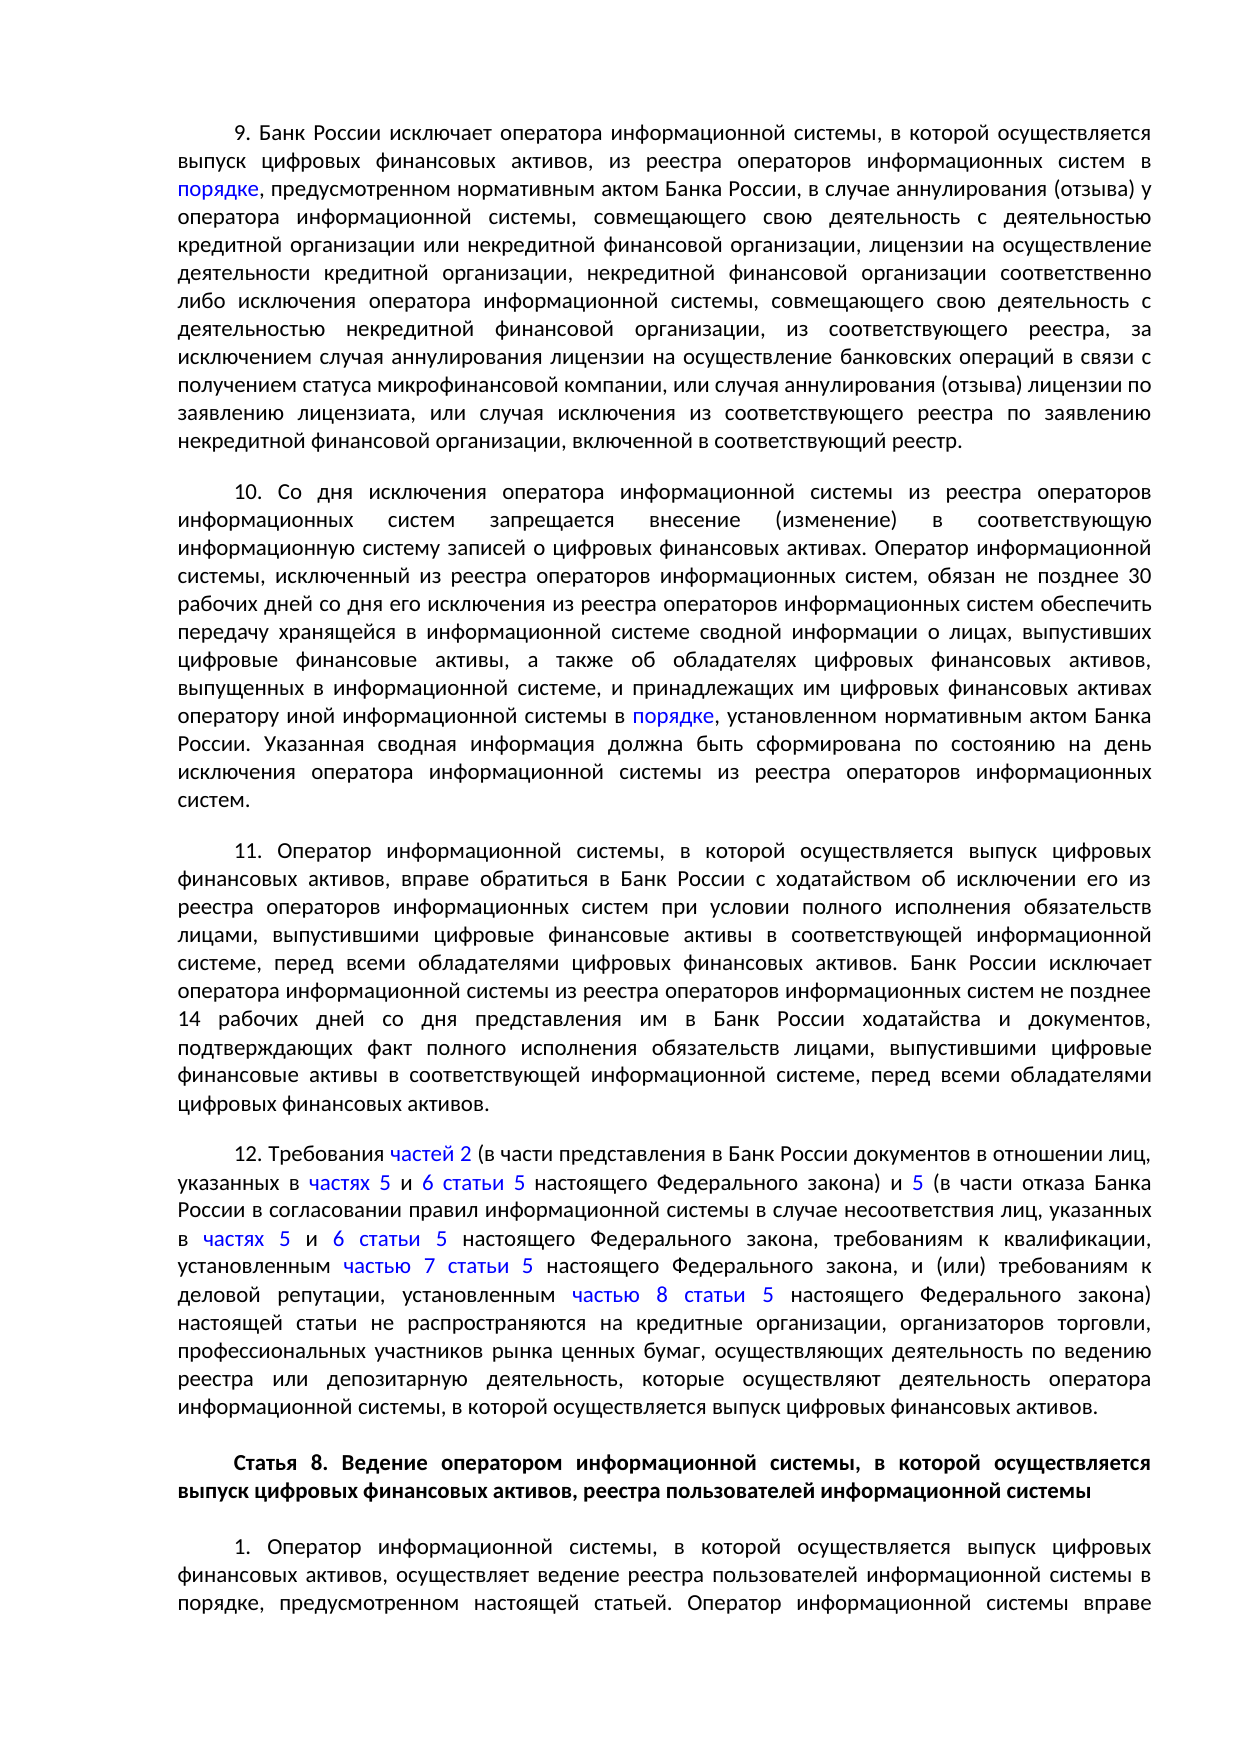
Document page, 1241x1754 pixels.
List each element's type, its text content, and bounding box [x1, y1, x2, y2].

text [177, 1532, 1152, 1616]
text 12. Требования частей 2 (в части представления в Банк России документов в отношении лиц, указанных в частях 5 и 6 статьи 5 настоящего Федерального закона) и 5 (в части отказа Банка России в согласовании правил информационной системы в случае несоответствия лиц, указанных в частях 5 и 6 статьи 5 настоящего Федерального закона, требованиям к квалификации, установленным частью 7 статьи 5 настоящего Федерального закона, и (или) требованиям к деловой репутации, установленным частью 8 статьи 5 настоящего Федерального закона) настоящей статьи не распространяются на кредитные организации, организаторов торговли, профессиональных участников рынка ценных бумаг, осуществляющих деятельность по ведению реестра или депозитарную деятельность, которые осуществляют деятельность оператора информационной системы, в которой осуществляется выпуск цифровых финансовых активов. [177, 1139, 1152, 1420]
text 11. Оператор информационной системы, в которой осуществляется выпуск цифровых финансовых активов, вправе обратиться в Банк России с ходатайством об исключении его из реестра операторов информационных систем при условии полного исполнения обязательств лицами, выпустившими цифровые финансовые активы в соответствующей информационной системе, перед всеми обладателями цифровых финансовых активов. Банк России исключает оператора информационной системы из реестра операторов информационных систем не позднее 14 рабочих дней со дня представления им в Банк России ходатайства и документов, подтверждающих факт полного исполнения обязательств лицами, выпустившими цифровые финансовые активы в соответствующей информационной системе, перед всеми обладателями цифровых финансовых активов. [177, 836, 1152, 1117]
text 9. Банк России исключает оператора информационной системы, в которой осуществляется выпуск цифровых финансовых активов, из реестра операторов информационных систем в порядке, предусмотренном нормативным актом Банка России, в случае аннулирования (отзыва) у оператора информационной системы, совмещающего свою деятельность с деятельностью кредитной организации или некредитной финансовой организации, лицензии на осуществление деятельности кредитной организации, некредитной финансовой организации соответственно либо исключения оператора информационной системы, совмещающего свою деятельность с деятельностью некредитной финансовой организации, из соответствующего реестра, за исключением случая аннулирования лицензии на осуществление банковских операций в связи с получением статуса микрофинансовой компании, или случая аннулирования (отзыва) лицензии по заявлению лицензиата, или случая исключения из соответствующего реестра по заявлению некредитной финансовой организации, включенной в соответствующий реестр. [177, 118, 1152, 454]
text 10. Со дня исключения оператора информационной системы из реестра операторов информационных систем запрещается внесение (изменение) в соответствующую информационную систему записей о цифровых финансовых активах. Оператор информационной системы, исключенный из реестра операторов информационных систем, обязан не позднее 30 рабочих дней со дня его исключения из реестра операторов информационных систем обеспечить передачу хранящейся в информационной системе сводной информации о лицах, выпустивших цифровые финансовые активы, а также об обладателях цифровых финансовых активов, выпущенных в информационной системе, и принадлежащих им цифровых финансовых активах оператору иной информационной системы в порядке, установленном нормативным актом Банка России. Указанная сводная информация должна быть сформирована по состоянию на день исключения оператора информационной системы из реестра операторов информационных систем. [177, 477, 1152, 813]
title Статья 8. Ведение оператором информационной системы, в которой осуществляется выпуск цифровых финансовых активов, реестра пользователей информационной системы [177, 1448, 1152, 1504]
